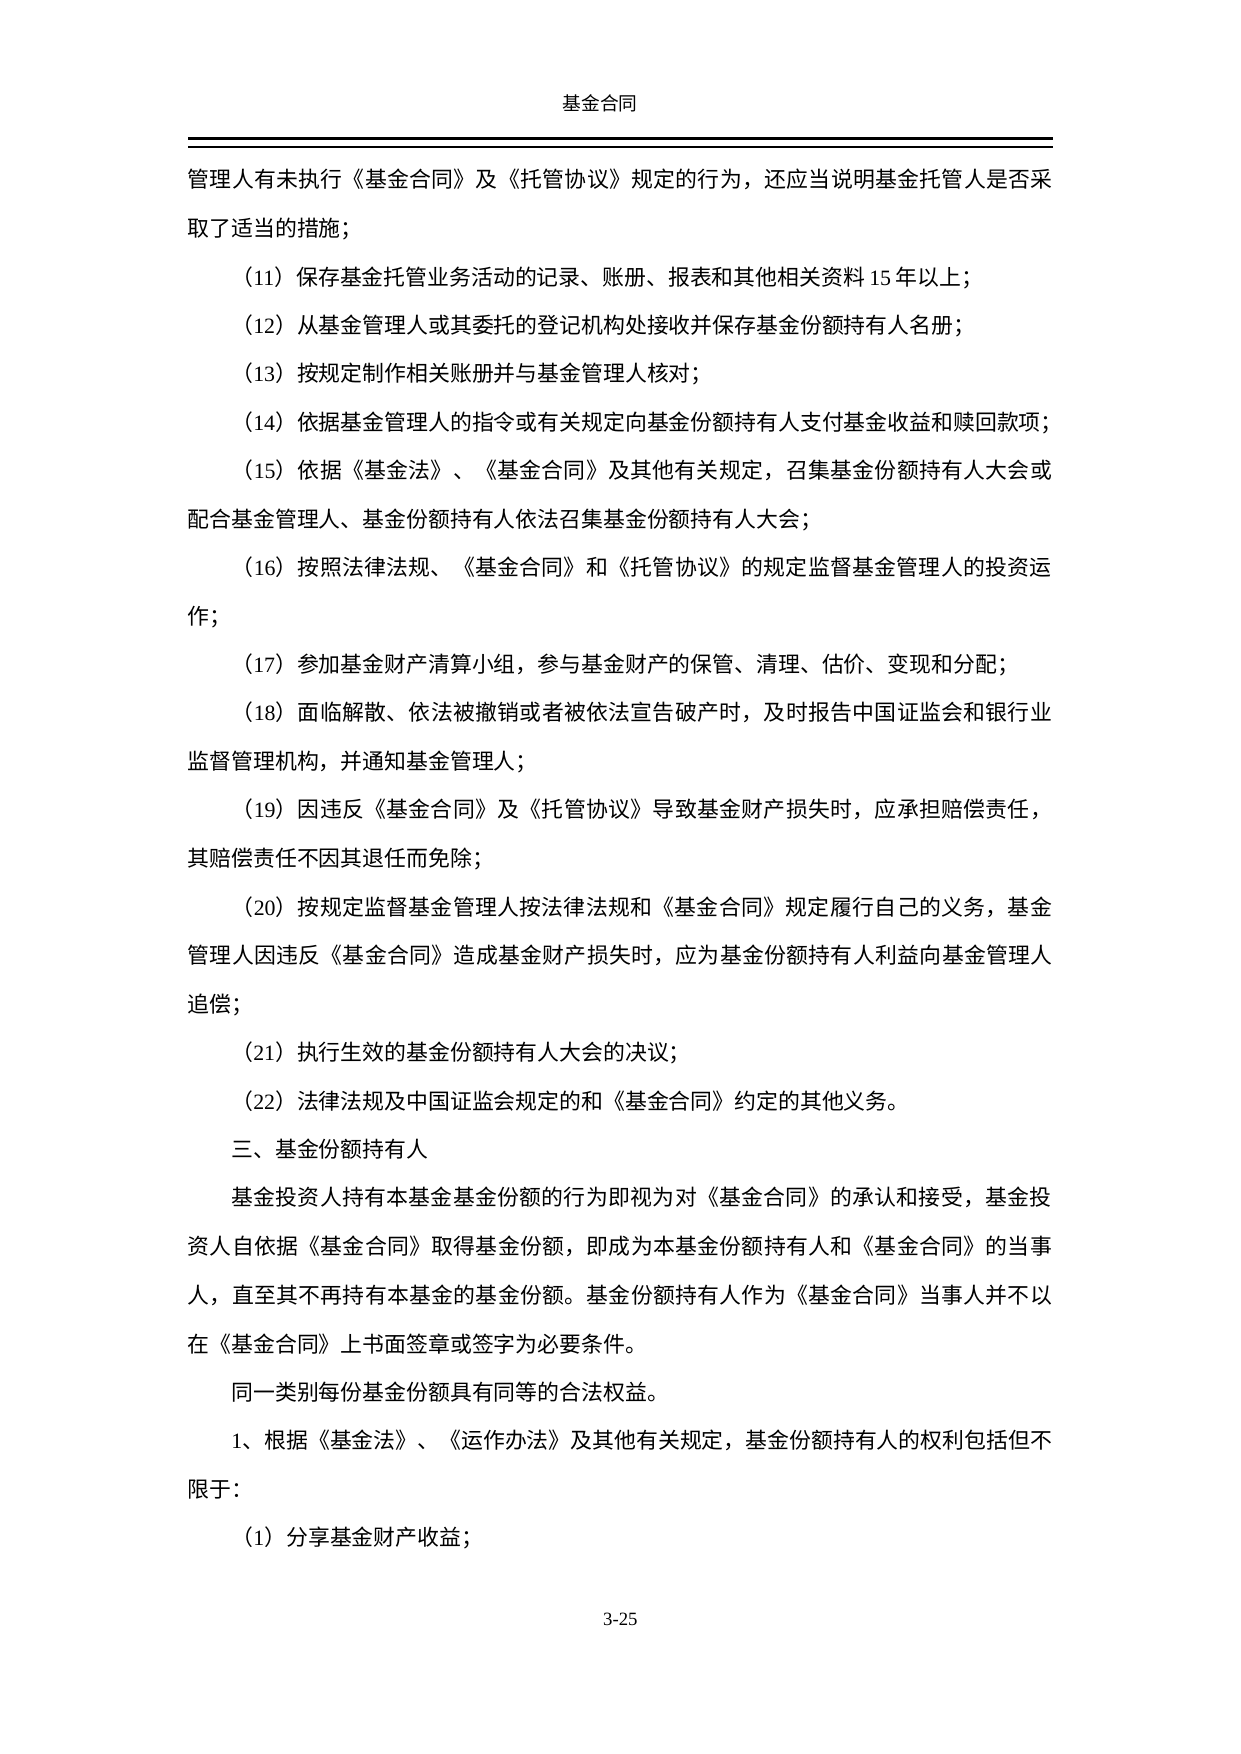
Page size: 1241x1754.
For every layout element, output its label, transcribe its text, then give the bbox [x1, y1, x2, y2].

text （15）依据《基金法》、《基金合同》及其他有关规定，召集基金份额持有人大会或配合基金管理人、基金份额持有人依法召集基金份额持有人大会； [187, 452, 1053, 534]
text （11）保存基金托管业务活动的记录、账册、报表和其他相关资料15年以上； [187, 259, 1053, 292]
text 基金投资人持有本基金基金份额的行为即视为对《基金合同》的承认和接受，基金投资人自依据《基金合同》取得基金份额，即成为本基金份额持有人和《基金合同》的当事人，直至其不再持有本基金的基金份额。基金份额持有人作为《基金合同》当事人并不以在《基金合同》上书面签章或签字为必要条件。 [187, 1180, 1053, 1359]
text （18）面临解散、依法被撤销或者被依法宣告破产时，及时报告中国证监会和银行业监督管理机构，并通知基金管理人； [187, 695, 1053, 776]
text （16）按照法律法规、《基金合同》和《托管协议》的规定监督基金管理人的投资运作； [187, 549, 1053, 631]
text 同一类别每份基金份额具有同等的合法权益。 [187, 1374, 1053, 1407]
text （21）执行生效的基金份额持有人大会的决议； [187, 1035, 1053, 1067]
text （13）按规定制作相关账册并与基金管理人核对； [187, 356, 1053, 388]
text （12）从基金管理人或其委托的登记机构处接收并保存基金份额持有人名册； [187, 307, 1053, 340]
text 1、根据《基金法》、《运作办法》及其他有关规定，基金份额持有人的权利包括但不限于： [187, 1423, 1053, 1504]
text （14）依据基金管理人的指令或有关规定向基金份额持有人支付基金收益和赎回款项； [187, 404, 1053, 437]
text （22）法律法规及中国证监会规定的和《基金合同》约定的其他义务。 [187, 1083, 1053, 1116]
text （1）分享基金财产收益； [187, 1520, 1053, 1552]
text （20）按规定监督基金管理人按法律法规和《基金合同》规定履行自己的义务，基金管理人因违反《基金合同》造成基金财产损失时，应为基金份额持有人利益向基金管理人追偿； [187, 889, 1053, 1019]
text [187, 162, 1053, 243]
text （19）因违反《基金合同》及《托管协议》导致基金财产损失时，应承担赔偿责任，其赔偿责任不因其退任而免除； [187, 792, 1053, 873]
text 三、基金份额持有人 [187, 1132, 1053, 1164]
text （17）参加基金财产清算小组，参与基金财产的保管、清理、估价、变现和分配； [187, 647, 1053, 679]
